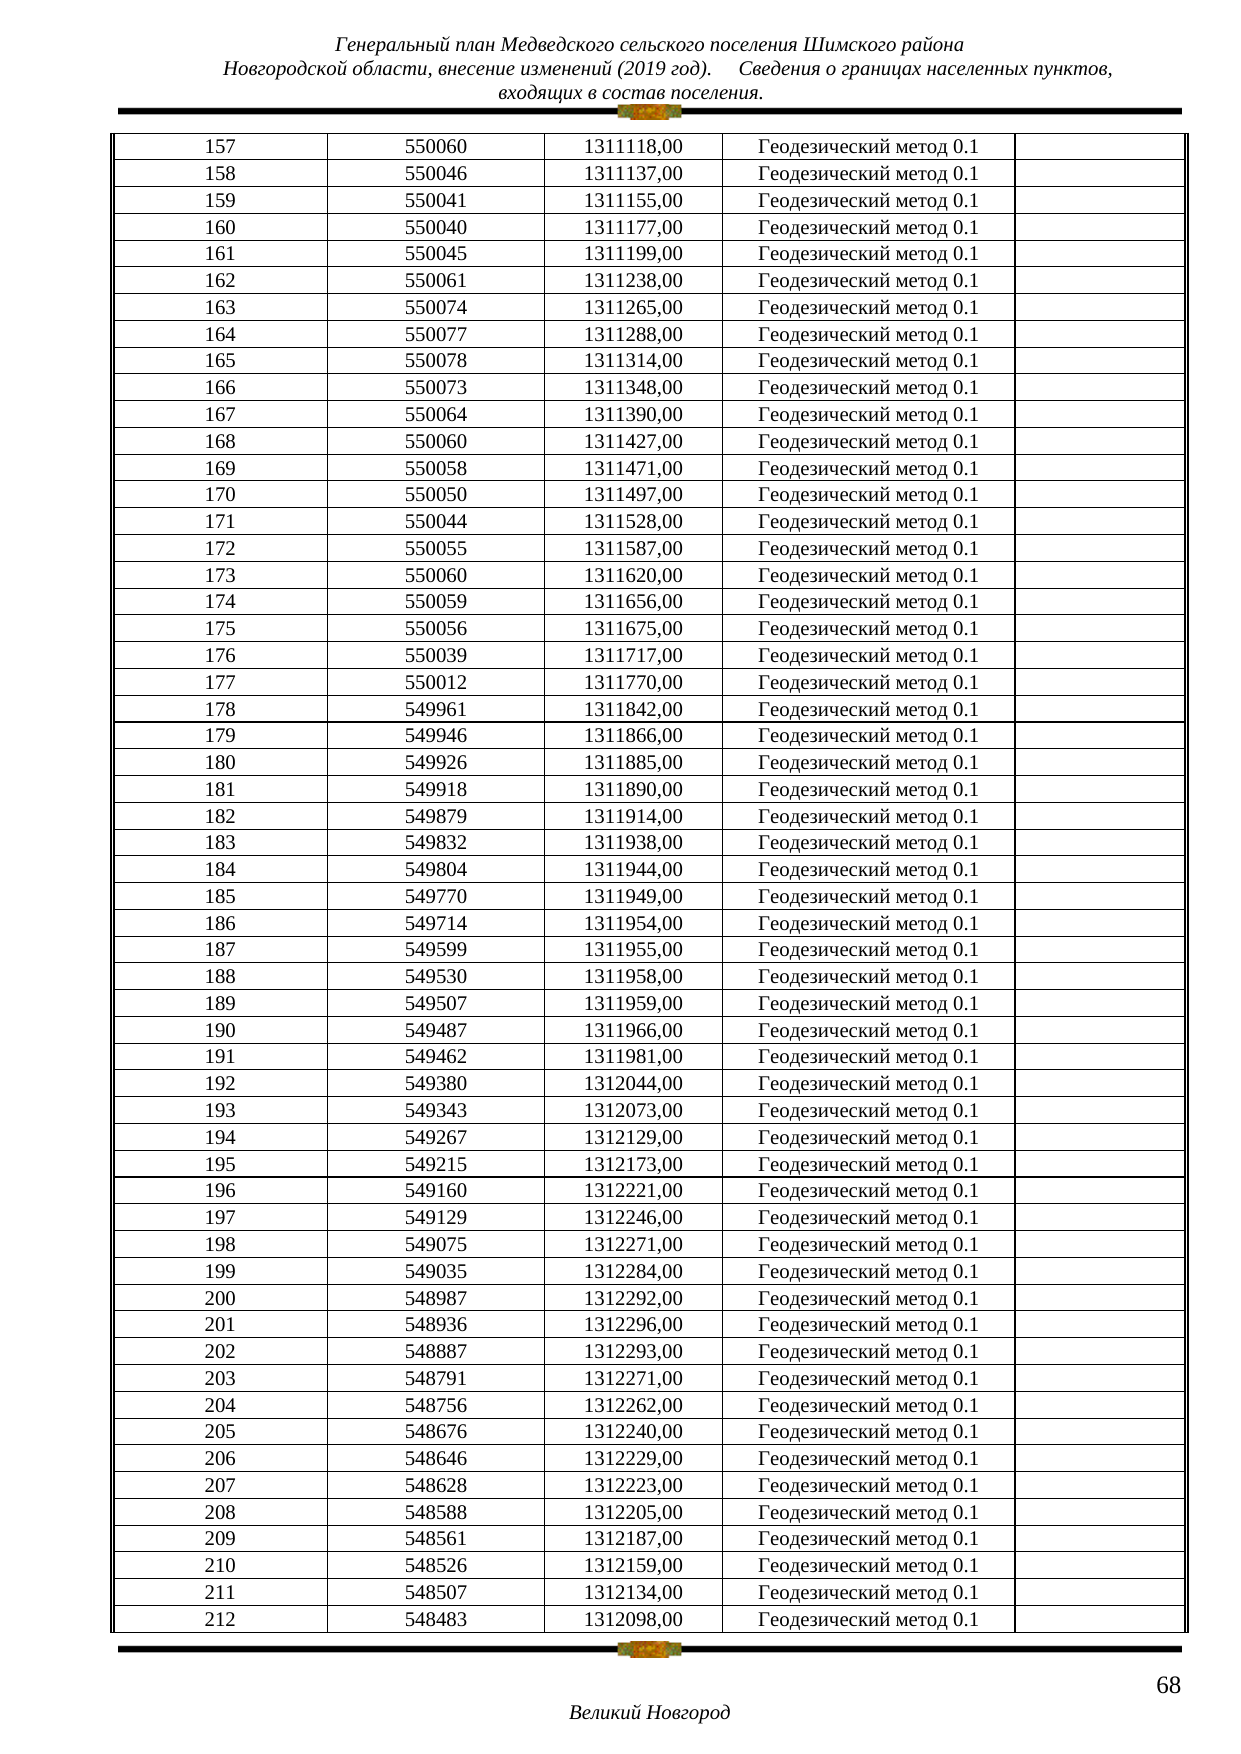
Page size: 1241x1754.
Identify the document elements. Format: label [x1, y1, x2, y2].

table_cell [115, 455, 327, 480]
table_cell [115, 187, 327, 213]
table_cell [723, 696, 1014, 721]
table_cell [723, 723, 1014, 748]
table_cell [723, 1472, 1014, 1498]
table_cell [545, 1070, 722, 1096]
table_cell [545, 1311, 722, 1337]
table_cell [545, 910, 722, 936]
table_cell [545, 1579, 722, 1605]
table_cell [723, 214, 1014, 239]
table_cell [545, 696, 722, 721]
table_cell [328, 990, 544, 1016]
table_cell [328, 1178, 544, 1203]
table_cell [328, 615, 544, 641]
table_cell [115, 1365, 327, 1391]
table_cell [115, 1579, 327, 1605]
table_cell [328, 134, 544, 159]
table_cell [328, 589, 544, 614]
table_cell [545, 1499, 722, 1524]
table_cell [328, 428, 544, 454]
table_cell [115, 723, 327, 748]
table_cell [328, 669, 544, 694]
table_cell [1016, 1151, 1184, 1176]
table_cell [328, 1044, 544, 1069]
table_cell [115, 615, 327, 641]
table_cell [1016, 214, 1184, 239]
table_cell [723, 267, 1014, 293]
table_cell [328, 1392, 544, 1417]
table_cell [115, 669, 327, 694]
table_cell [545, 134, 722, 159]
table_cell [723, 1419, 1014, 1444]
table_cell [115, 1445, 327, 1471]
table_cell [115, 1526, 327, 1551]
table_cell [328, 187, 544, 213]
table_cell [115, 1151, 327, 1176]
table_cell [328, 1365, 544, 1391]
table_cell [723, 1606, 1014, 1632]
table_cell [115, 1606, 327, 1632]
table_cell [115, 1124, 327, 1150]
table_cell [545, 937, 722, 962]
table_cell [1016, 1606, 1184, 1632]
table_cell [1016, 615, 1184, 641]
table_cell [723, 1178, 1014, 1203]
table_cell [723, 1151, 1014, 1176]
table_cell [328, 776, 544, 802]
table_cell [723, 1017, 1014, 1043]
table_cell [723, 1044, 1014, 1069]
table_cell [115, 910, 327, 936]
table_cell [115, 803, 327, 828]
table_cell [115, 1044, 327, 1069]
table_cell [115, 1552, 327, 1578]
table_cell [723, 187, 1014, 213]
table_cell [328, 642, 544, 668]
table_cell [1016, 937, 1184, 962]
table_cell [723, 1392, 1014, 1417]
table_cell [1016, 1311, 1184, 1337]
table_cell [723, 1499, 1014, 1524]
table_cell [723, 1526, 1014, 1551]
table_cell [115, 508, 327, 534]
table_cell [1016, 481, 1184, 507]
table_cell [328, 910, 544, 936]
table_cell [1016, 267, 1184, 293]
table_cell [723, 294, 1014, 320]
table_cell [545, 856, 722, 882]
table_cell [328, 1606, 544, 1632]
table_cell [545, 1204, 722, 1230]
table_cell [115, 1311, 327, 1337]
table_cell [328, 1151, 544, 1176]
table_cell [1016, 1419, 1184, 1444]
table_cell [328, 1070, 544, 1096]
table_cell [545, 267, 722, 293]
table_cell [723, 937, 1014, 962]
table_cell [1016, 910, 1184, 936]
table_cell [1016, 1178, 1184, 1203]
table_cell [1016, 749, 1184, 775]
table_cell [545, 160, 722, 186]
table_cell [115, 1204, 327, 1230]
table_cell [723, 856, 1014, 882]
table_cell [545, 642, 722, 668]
picture [118, 103, 1182, 120]
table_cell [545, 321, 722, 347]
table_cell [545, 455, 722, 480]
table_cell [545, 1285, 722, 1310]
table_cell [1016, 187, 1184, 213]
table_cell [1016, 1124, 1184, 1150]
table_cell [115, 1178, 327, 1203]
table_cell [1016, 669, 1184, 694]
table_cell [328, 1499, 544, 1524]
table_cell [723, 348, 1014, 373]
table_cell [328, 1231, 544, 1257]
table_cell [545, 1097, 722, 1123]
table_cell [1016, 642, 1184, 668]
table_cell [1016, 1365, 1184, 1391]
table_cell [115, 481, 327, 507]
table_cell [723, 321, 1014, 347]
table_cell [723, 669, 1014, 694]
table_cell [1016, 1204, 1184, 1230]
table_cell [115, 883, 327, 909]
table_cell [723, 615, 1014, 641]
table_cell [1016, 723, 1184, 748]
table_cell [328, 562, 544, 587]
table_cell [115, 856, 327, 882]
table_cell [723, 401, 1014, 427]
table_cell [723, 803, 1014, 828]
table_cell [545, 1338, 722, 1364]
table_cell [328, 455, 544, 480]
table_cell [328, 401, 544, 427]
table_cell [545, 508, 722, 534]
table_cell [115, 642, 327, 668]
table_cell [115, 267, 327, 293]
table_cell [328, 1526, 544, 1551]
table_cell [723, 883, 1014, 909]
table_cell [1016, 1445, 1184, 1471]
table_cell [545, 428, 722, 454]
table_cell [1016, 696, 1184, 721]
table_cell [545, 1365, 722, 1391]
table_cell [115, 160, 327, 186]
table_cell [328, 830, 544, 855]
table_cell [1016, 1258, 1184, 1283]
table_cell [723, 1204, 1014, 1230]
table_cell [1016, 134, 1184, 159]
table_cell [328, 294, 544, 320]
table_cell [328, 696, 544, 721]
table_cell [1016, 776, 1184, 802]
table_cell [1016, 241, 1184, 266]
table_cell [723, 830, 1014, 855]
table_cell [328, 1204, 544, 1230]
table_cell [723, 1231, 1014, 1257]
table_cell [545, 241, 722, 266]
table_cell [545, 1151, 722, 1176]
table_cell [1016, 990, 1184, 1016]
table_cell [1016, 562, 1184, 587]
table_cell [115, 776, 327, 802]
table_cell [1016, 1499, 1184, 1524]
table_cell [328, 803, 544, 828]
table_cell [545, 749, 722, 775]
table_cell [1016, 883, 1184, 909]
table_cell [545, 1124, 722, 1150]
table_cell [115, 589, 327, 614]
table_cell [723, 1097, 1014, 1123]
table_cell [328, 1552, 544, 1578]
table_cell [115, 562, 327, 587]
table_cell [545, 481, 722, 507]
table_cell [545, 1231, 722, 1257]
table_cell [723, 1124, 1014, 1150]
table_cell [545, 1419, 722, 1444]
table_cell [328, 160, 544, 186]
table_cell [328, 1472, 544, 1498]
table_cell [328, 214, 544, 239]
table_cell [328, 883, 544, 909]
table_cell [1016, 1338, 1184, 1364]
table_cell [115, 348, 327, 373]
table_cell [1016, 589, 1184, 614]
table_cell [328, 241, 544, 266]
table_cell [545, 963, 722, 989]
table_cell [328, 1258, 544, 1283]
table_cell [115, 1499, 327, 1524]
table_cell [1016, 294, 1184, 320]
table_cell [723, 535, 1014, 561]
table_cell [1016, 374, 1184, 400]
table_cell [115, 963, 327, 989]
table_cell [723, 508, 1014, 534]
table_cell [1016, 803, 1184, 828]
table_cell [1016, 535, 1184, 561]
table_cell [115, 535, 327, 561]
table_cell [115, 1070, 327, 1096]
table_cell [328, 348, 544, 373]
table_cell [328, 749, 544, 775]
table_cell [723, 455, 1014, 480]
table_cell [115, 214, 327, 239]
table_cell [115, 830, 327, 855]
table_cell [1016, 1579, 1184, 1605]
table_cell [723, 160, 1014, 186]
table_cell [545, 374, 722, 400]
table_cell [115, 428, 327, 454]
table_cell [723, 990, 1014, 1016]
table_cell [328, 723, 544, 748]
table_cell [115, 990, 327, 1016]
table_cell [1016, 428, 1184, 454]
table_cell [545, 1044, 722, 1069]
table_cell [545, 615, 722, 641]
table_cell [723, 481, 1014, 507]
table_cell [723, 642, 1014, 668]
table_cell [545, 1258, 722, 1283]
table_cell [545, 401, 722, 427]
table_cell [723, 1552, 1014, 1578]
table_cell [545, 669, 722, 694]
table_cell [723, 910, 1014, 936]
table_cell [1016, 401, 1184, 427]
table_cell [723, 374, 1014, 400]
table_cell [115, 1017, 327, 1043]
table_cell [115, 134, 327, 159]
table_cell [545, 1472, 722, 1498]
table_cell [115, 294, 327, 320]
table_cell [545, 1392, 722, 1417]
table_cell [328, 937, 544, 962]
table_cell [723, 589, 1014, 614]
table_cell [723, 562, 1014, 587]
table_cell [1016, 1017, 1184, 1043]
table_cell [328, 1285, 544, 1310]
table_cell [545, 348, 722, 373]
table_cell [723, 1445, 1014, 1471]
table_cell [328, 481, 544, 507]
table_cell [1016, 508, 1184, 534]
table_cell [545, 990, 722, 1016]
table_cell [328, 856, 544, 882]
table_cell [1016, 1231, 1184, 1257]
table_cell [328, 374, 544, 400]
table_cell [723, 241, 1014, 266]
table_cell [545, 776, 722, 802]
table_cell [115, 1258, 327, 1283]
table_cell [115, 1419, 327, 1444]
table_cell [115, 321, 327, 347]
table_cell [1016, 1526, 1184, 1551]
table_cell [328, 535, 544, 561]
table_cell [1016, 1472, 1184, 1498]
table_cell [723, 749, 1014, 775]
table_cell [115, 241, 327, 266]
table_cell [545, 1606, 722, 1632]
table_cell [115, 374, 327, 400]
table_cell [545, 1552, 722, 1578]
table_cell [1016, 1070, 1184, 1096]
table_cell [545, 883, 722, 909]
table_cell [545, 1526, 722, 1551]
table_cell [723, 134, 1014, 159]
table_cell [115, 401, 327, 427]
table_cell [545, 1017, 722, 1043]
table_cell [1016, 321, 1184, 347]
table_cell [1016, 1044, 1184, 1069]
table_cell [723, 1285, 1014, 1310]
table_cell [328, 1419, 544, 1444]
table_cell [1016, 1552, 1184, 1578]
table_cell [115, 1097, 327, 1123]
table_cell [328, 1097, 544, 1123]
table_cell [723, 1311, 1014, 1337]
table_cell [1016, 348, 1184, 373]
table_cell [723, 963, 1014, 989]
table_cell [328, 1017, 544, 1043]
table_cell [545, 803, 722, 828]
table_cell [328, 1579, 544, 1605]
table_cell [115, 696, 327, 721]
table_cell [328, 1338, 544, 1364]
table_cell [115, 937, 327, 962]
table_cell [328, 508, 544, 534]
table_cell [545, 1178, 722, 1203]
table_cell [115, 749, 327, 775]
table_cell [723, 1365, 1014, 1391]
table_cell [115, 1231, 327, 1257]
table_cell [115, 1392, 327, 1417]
picture [118, 1641, 1182, 1658]
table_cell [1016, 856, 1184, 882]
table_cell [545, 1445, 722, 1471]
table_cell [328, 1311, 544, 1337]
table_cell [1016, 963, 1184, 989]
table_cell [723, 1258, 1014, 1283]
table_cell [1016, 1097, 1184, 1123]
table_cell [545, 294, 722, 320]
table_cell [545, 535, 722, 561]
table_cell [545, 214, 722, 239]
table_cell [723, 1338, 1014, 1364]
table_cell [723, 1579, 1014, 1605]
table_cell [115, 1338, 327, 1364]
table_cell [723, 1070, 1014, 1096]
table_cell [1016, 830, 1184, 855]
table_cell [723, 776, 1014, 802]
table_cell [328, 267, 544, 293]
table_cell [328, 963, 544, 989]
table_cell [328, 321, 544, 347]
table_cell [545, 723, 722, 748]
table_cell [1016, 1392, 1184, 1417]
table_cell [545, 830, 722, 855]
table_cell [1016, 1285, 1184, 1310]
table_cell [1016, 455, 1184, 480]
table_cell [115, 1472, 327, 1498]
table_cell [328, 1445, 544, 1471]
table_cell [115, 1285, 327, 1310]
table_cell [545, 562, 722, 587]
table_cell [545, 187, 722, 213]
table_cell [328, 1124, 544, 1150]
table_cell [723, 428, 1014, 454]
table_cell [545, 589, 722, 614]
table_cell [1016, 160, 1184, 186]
